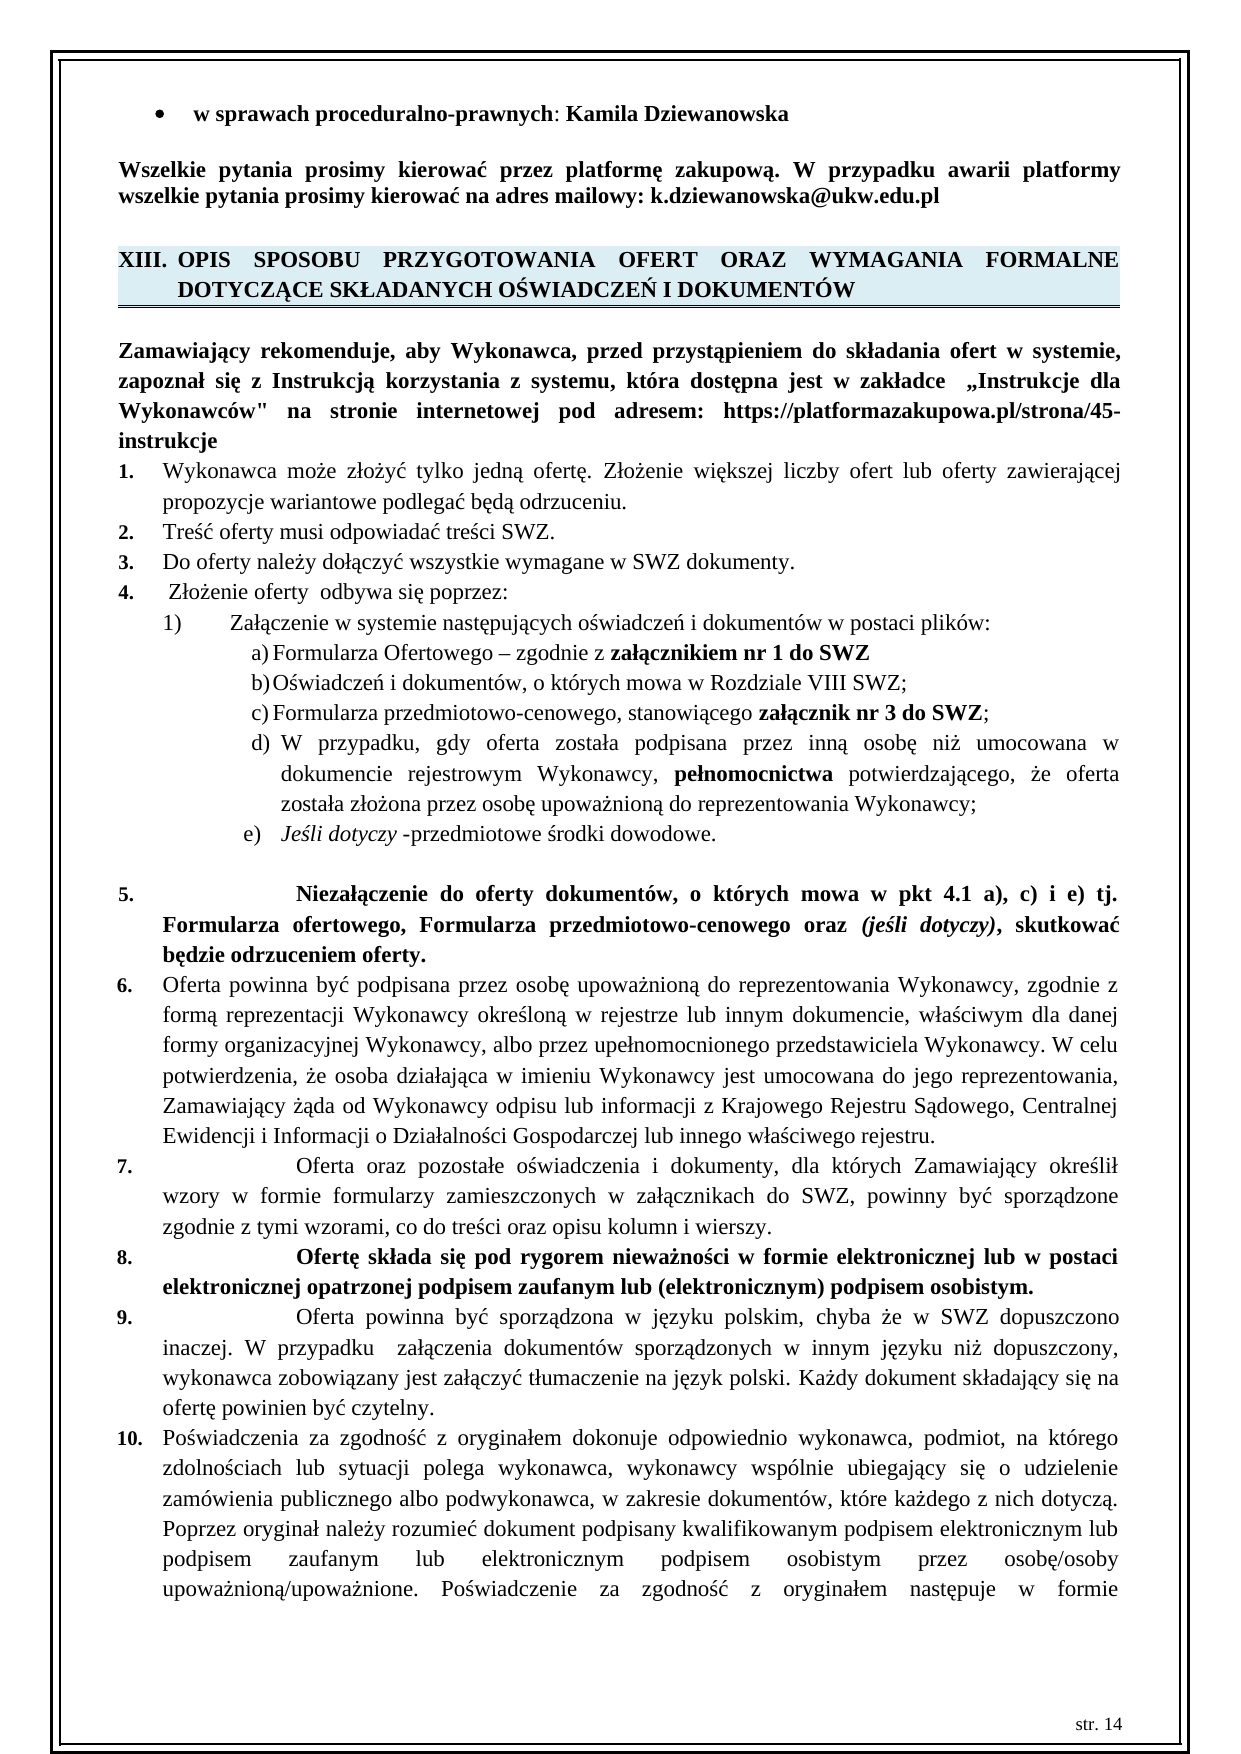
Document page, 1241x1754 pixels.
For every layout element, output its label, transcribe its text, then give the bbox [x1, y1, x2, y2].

list Złożenie oferty odbywa się poprzez: [118, 578, 1122, 605]
list Załączenie w systemie następujących oświadczeń i dokumentów w postaci plików: [162, 609, 1120, 635]
list Oferta oraz pozostałe oświadczenia i dokumenty, dla których Zamawiający określił wzory w formie formularzy zamieszczonych w załącznikach do SWZ, powinny być sporządzone zgodnie z tymi wzorami, co do treści oraz opisu kolumn i wierszy. [117, 1152, 1120, 1239]
list Treść oferty musi odpowiadać treści SWZ. [118, 518, 1122, 544]
list Oferta powinna być podpisana przez osobę upoważnioną do reprezentowania Wykonawcy, zgodnie z formą reprezentacji Wykonawcy określoną w rejestrze lub innym dokumencie, właściwym dla danej formy organizacyjnej Wykonawcy, albo przez upełnomocnionego przedstawiciela Wykonawcy. W celu potwierdzenia, że osoba działająca w imieniu Wykonawcy jest umocowana do jego reprezentowania, Zamawiający żąda od Wykonawcy odpisu lub informacji z Krajowego Rejestru Sądowego, Centralnej Ewidencji i Informacji o Działalności Gospodarczej lub innego właściwego rejestru. [117, 971, 1120, 1148]
list Zamawiający rekomenduje, aby Wykonawca, przed przystąpieniem do składania ofert w systemie, zapoznał się z Instrukcją korzystania z systemu, która dostępna jest w zakładce „Instrukcje dla Wykonawców" na stronie internetowej pod adresem: https://platformazakupowa.pl/strona/45-instrukcje [118, 337, 1122, 454]
list Do oferty należy dołączyć wszystkie wymagane w SWZ dokumenty. [118, 548, 1122, 574]
list Jeśli dotyczy -przedmiotowe środki dowodowe. [243, 820, 1120, 846]
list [117, 1424, 1120, 1602]
list Wykonawca może złożyć tylko jedną ofertę. Złożenie większej liczby ofert lub oferty zawierającej propozycje wariantowe podlegać będą odrzuceniu. [118, 458, 1122, 514]
list Formularza Ofertowego – zgodnie z załącznikiem nr 1 do SWZ [251, 639, 1120, 665]
list Niezałączenie do oferty dokumentów, o których mowa w pkt 4.1 a), c) i e) tj. Formularza ofertowego, Formularza przedmiotowo-cenowego oraz (jeśli dotyczy), skutkować będzie odrzuceniem oferty. [118, 881, 1120, 967]
list Formularza przedmiotowo-cenowego, stanowiącego załącznik nr 3 do SWZ; [251, 699, 1120, 726]
list Oferta powinna być sporządzona w języku polskim, chyba że w SWZ dopuszczono inaczej. W przypadku załączenia dokumentów sporządzonych w innym języku niż dopuszczony, wykonawca zobowiązany jest załączyć tłumaczenie na język polski. Każdy dokument składający się na ofertę powinien być czytelny. [117, 1303, 1120, 1420]
list w sprawach proceduralno-prawnych: Kamila Dziewanowska [156, 100, 1122, 127]
list OPIS SPOSOBU PRZYGOTOWANIA OFERT ORAZ WYMAGANIA FORMALNE DOTYCZĄCE SKŁADANYCH OŚWIADCZEŃ I DOKUMENTÓW [118, 246, 1120, 305]
list W przypadku, gdy oferta została podpisana przez inną osobę niż umocowana w dokumencie rejestrowym Wykonawcy, pełnomocnictwa potwierdzającego, że oferta została złożona przez osobę upoważnioną do reprezentowania Wykonawcy; [251, 729, 1120, 816]
text Wszelkie pytania prosimy kierować przez platformę zakupową. W przypadku awarii platformy wszelkie pytania prosimy kierować na adres mailowy: k.dziewanowska@ukw.edu.pl [118, 156, 1122, 209]
list Oświadczeń i dokumentów, o których mowa w Rozdziale VIII SWZ; [251, 669, 1122, 695]
list Ofertę składa się pod rygorem nieważności w formie elektronicznej lub w postaci elektronicznej opatrzonej podpisem zaufanym lub (elektronicznym) podpisem osobistym. [117, 1243, 1120, 1299]
